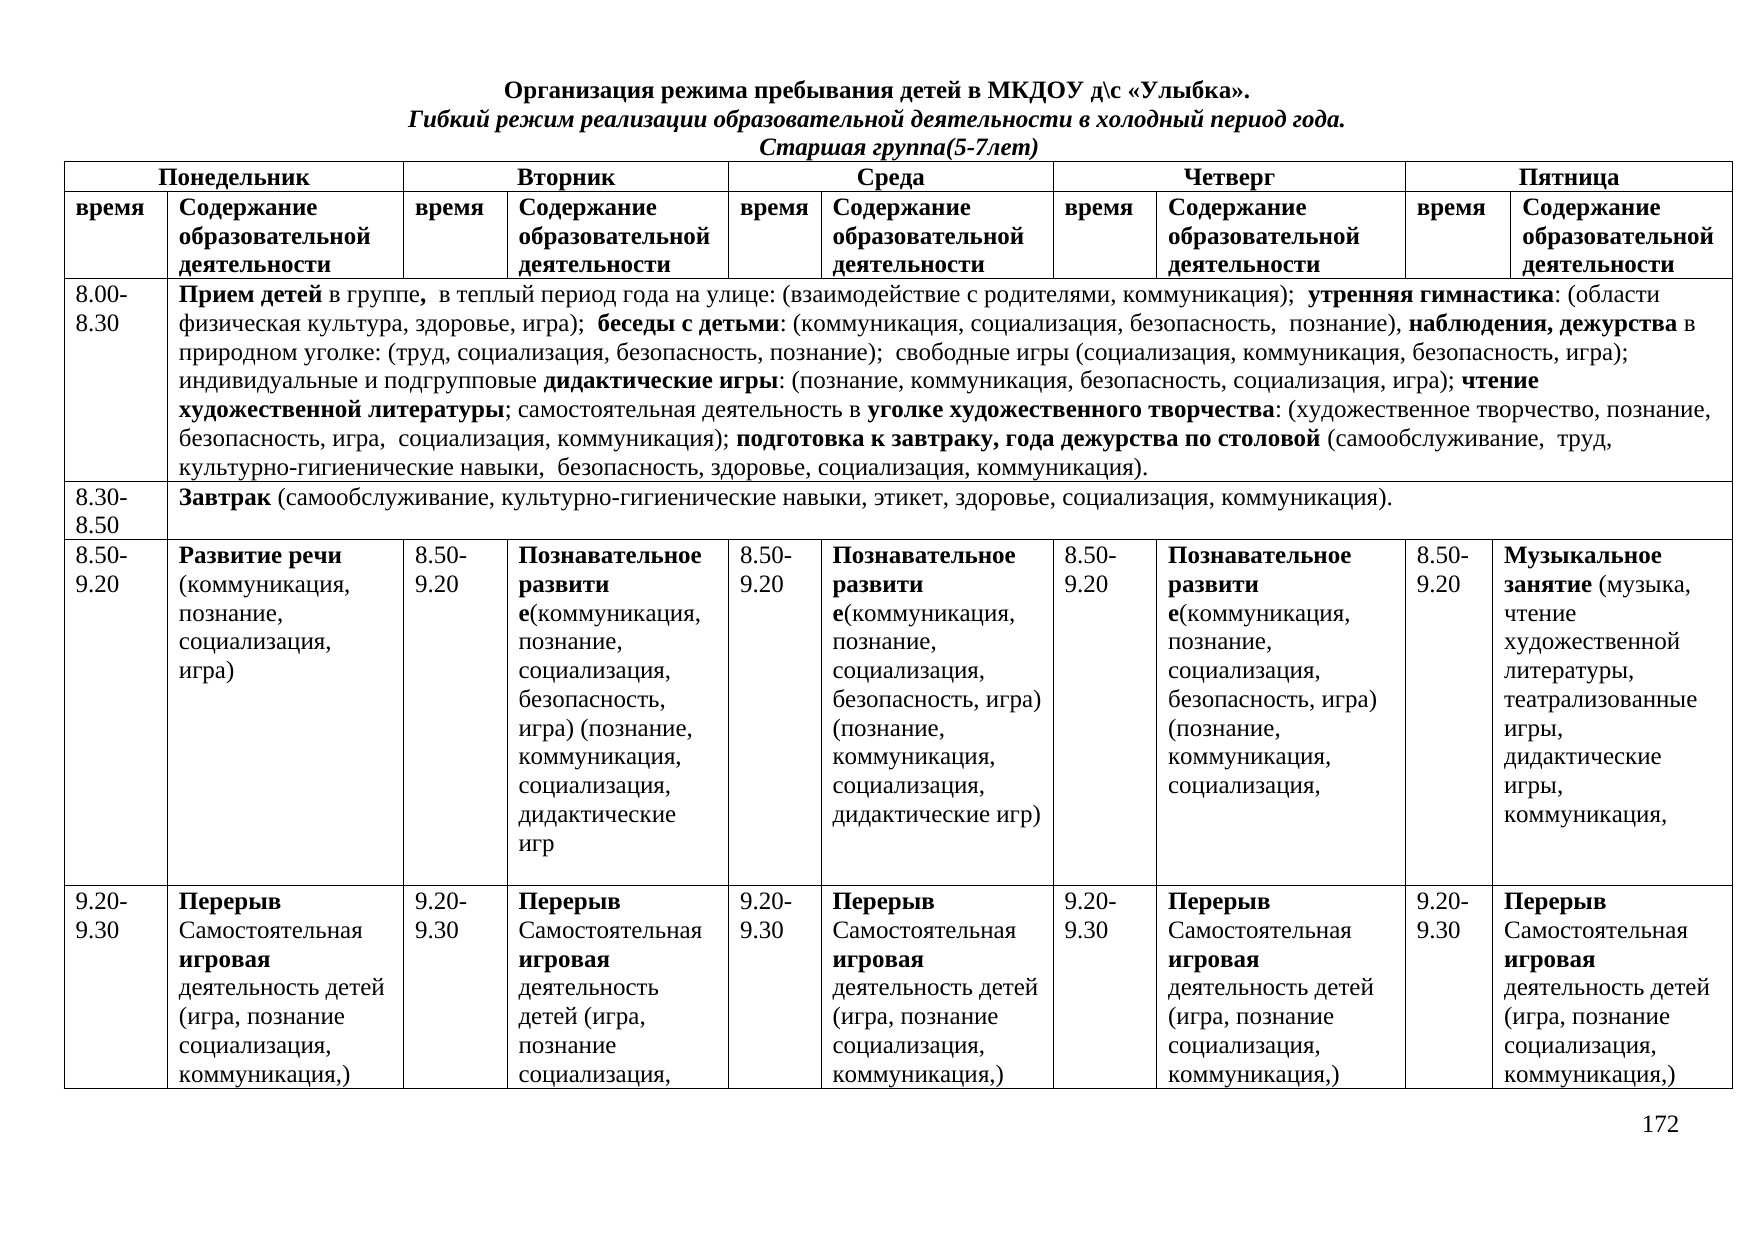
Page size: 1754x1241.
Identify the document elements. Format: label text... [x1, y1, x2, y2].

table_header Среда [729, 162, 1053, 191]
table_cell время [1054, 192, 1156, 278]
table_header Вторник [404, 162, 728, 191]
text Старшая группа(5-7лет) [75, 132, 1679, 161]
table_cell 9.20-9.30 [65, 886, 167, 1087]
table_cell Содержание образовательной деятельности [1157, 192, 1405, 278]
table_cell 8.50-9.20 [729, 540, 821, 885]
table_cell время [404, 192, 507, 278]
table_cell Завтрак (самообслуживание, культурно-гигиенические навыки, этикет, здоровье, социализация, коммуникация). [168, 482, 1732, 539]
table_header Пятница [1406, 162, 1732, 191]
table_cell Познавательное развитие(коммуникация, познание, социализация, безопасность, игра) (познание, коммуникация, социализация, дидактические игр [508, 540, 728, 885]
table_cell 9.20-9.30 [1406, 886, 1492, 1087]
table_header Понедельник [65, 162, 403, 191]
text Гибкий режим реализации образовательной деятельности в холодный период года. [75, 104, 1679, 132]
table_cell Содержание образовательной деятельности [822, 192, 1053, 278]
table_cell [508, 886, 728, 1087]
table_cell 9.20-9.30 [404, 886, 507, 1087]
table_cell время [729, 192, 821, 278]
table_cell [168, 886, 403, 1087]
table_cell Музыкальное занятие (музыка, чтение художественной литературы, театрализованные игры, дидактические игры, коммуникация, [1493, 540, 1732, 885]
table_cell Познавательное развитие(коммуникация, познание, социализация, безопасность, игра) (познание, коммуникация, социализация, [1157, 540, 1405, 885]
table_cell 8.50-9.20 [65, 540, 167, 885]
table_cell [1157, 886, 1405, 1087]
table_cell время [65, 192, 167, 278]
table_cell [1493, 886, 1732, 1087]
table_cell Содержание образовательной деятельности [1511, 192, 1732, 278]
table_cell 8.30-8.50 [65, 482, 167, 539]
table_cell 8.50-9.20 [1406, 540, 1492, 885]
table_cell время [1406, 192, 1510, 278]
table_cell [822, 886, 1053, 1087]
table_cell 8.00-8.30 [65, 279, 167, 481]
table_cell Прием детей в группе, в теплый период года на улице: (взаимодействие с родителями, коммуникация); утренняя гимнастика: (области физическая культура, здоровье, игра); беседы с детьми: (коммуникация, социализация, безопасность, познание), наблюдения, дежурства в природном уголке: (труд, социализация, безопасность, познание); свободные игры (социализация, коммуникация, безопасность, игра); индивидуальные и подгрупповые дидактические игры: (познание, коммуникация, безопасность, социализация, игра); чтение художественной литературы; самостоятельная деятельность в уголке художественного творчества: (художественное творчество, познание, безопасность, игра, социализация, коммуникация); подготовка к завтраку, года дежурства по столовой (самообслуживание, труд, культурно-гигиенические навыки, безопасность, здоровье, социализация, коммуникация). [168, 279, 1732, 481]
table_cell Познавательное развитие(коммуникация, познание, социализация, безопасность, игра) (познание, коммуникация, социализация, дидактические игр) [822, 540, 1053, 885]
table_cell Развитие речи (коммуникация, познание, социализация, игра) [168, 540, 403, 885]
table_header Четверг [1054, 162, 1405, 191]
table_cell 9.20-9.30 [1054, 886, 1156, 1087]
table_cell Содержание образовательной деятельности [168, 192, 403, 278]
table_cell 8.50-9.20 [1054, 540, 1156, 885]
table_cell Содержание образовательной деятельности [508, 192, 728, 278]
table_cell 9.20-9.30 [729, 886, 821, 1087]
table_cell 8.50-9.20 [404, 540, 507, 885]
text Организация режима пребывания детей в МКДОУ д\с «Улыбка». [75, 75, 1679, 104]
